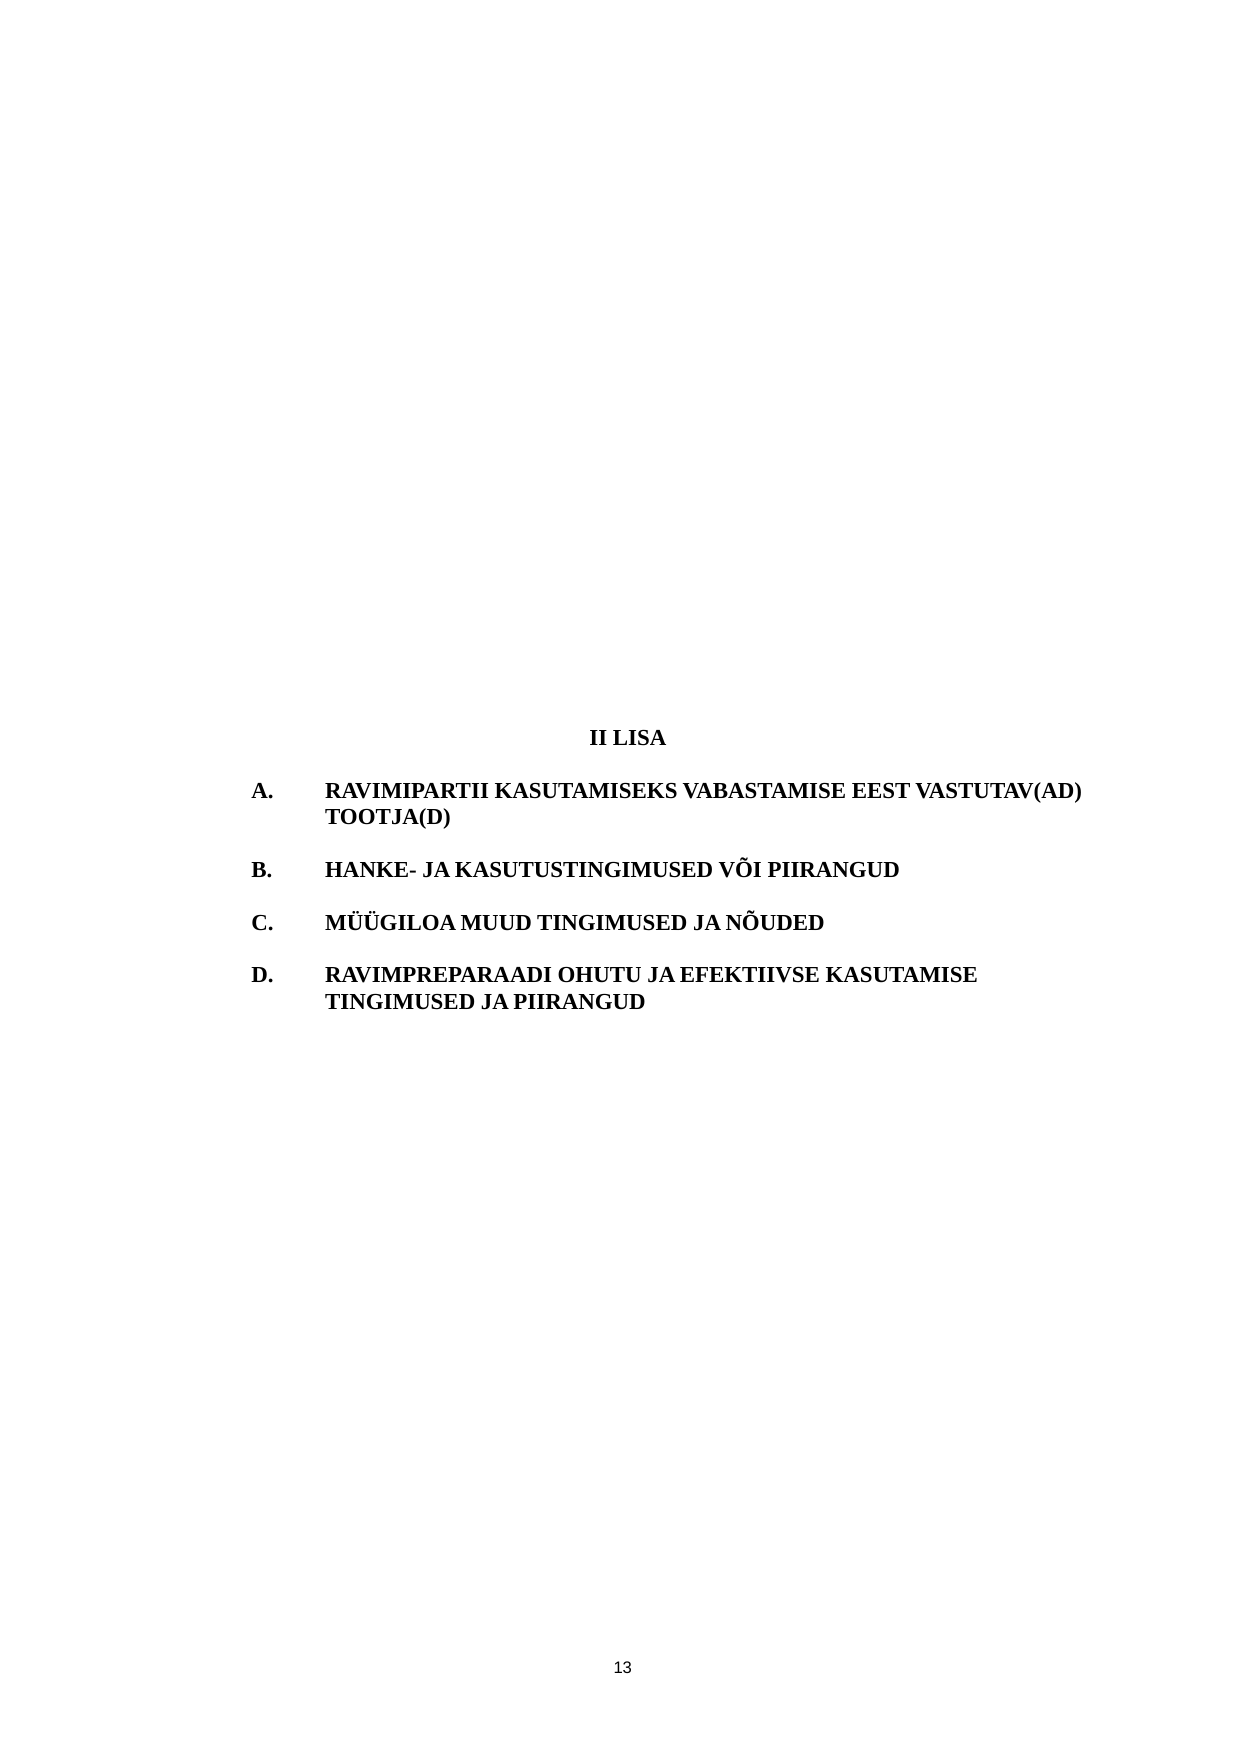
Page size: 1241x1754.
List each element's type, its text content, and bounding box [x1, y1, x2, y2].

subtitle B. HANKE- JA KASUTUSTINGIMUSED VÕI PIIRANGUD [251, 856, 1107, 882]
subtitle C. MÜÜGILOA MUUD TINGIMUSED JA NÕUDED [251, 909, 1107, 935]
subtitle D. RAVIMPREPARAADI OHUTU JA EFEKTIIVSE KASUTAMISE TINGIMUSED JA PIIRANGUD [251, 961, 1107, 1014]
subtitle A. RAVIMIPARTII KASUTAMISEKS VABASTAMISE EEST VASTUTAV(AD) TOOTJA(D) [251, 777, 1107, 830]
text II LISA [148, 724, 1107, 751]
